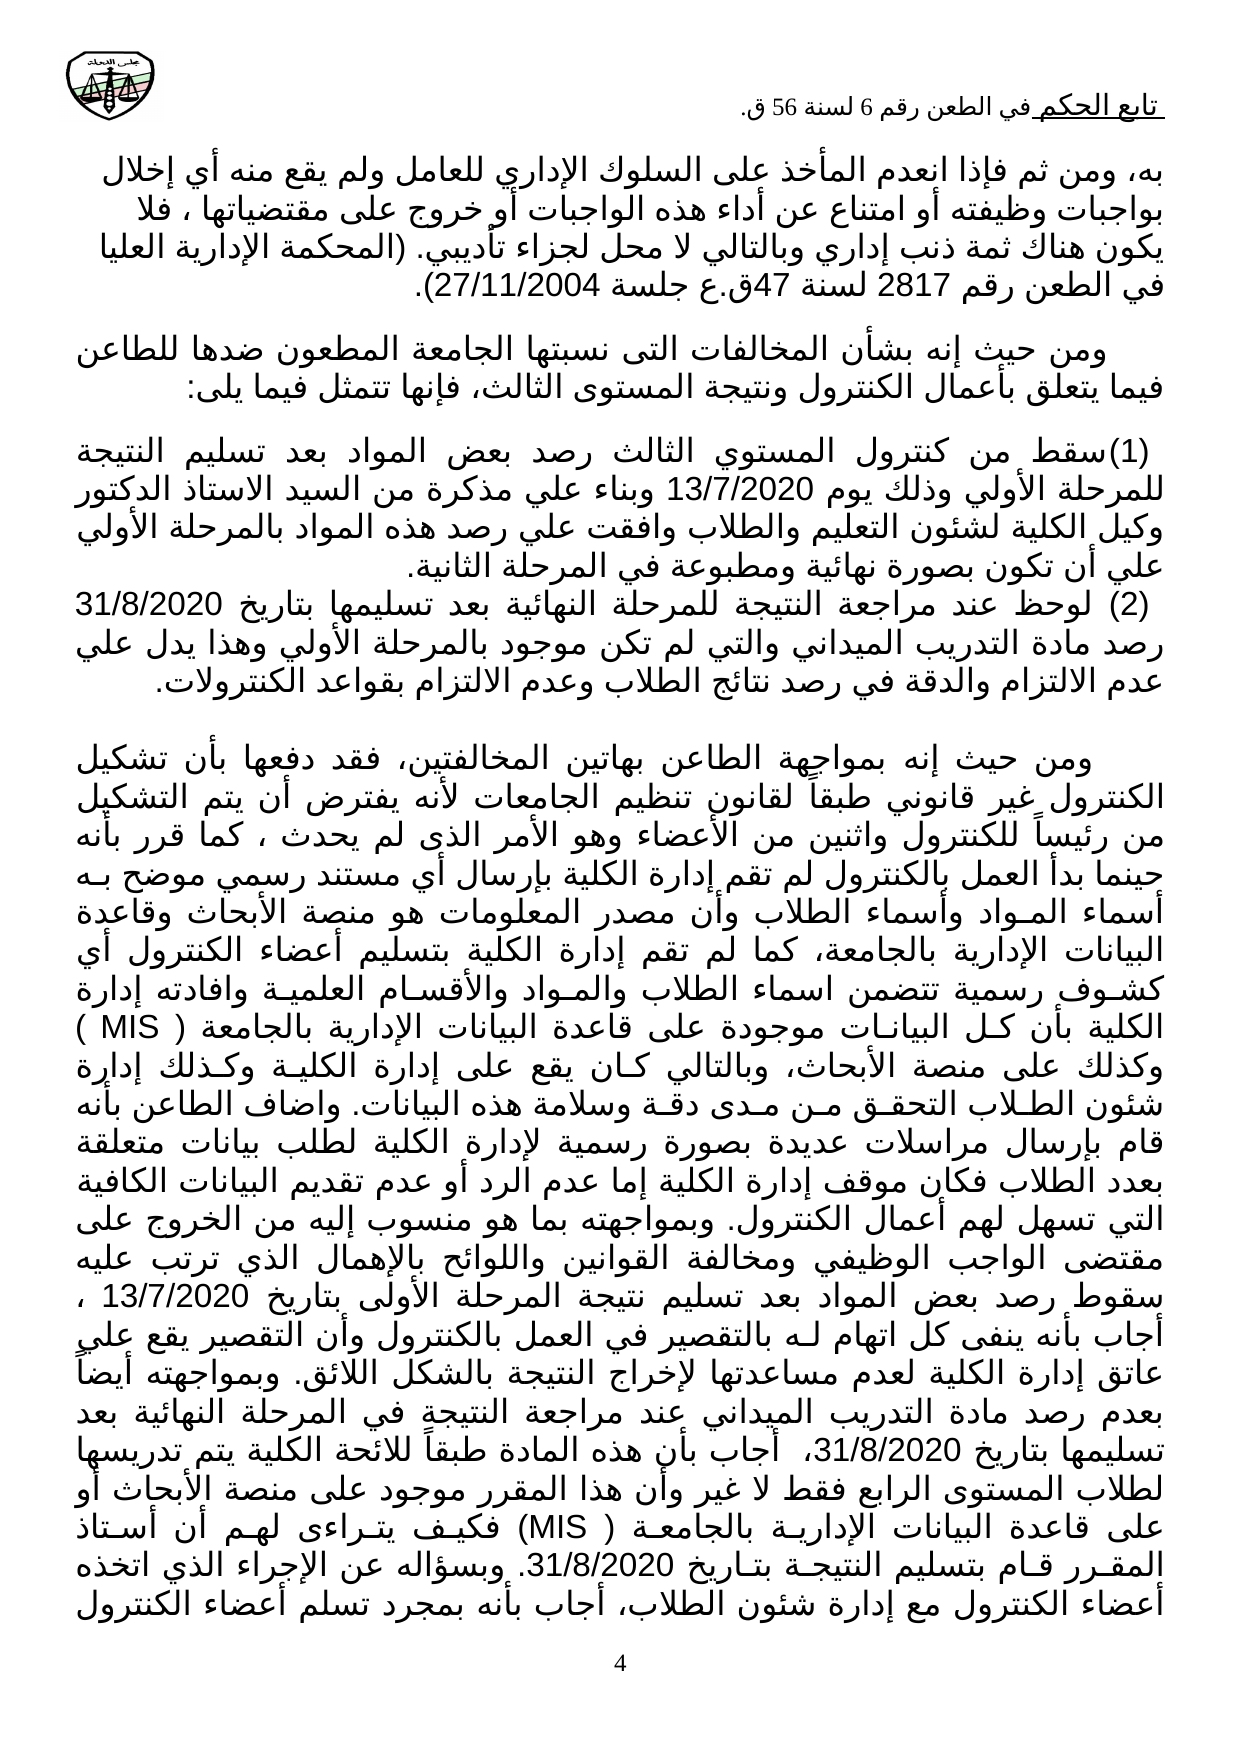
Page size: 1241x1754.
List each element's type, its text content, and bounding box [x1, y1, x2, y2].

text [75, 150, 1165, 304]
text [75, 738, 1165, 1622]
picture [59, 51, 164, 122]
list سقط من كنترول المستوي الثالث رصد بعض المواد بعد تسليم النتيجة للمرحلة الأولي وذلك يوم 13/7/2020 وبناء علي مذكرة من السيد الاستاذ الدكتور وكيل الكلية لشئون التعليم والطلاب وافقت علي رصد هذه المواد بالمرحلة الأولي علي أن تكون بصورة نهائية ومطبوعة في المرحلة الثانية. [75, 431, 1165, 584]
text ومن حيث إنه بشأن المخالفات التى نسبتها الجامعة المطعون ضدها للطاعن فيما يتعلق بأعمال الكنترول ونتيجة المستوى الثالث، فإنها تتمثل فيما يلى: [75, 329, 1165, 406]
list لوحظ عند مراجعة النتيجة للمرحلة النهائية بعد تسليمها بتاريخ 31/8/2020 رصد مادة التدريب الميداني والتي لم تكن موجود بالمرحلة الأولي وهذا يدل علي عدم الالتزام والدقة في رصد نتائج الطلاب وعدم الالتزام بقواعد الكنترولات. [75, 584, 1165, 700]
